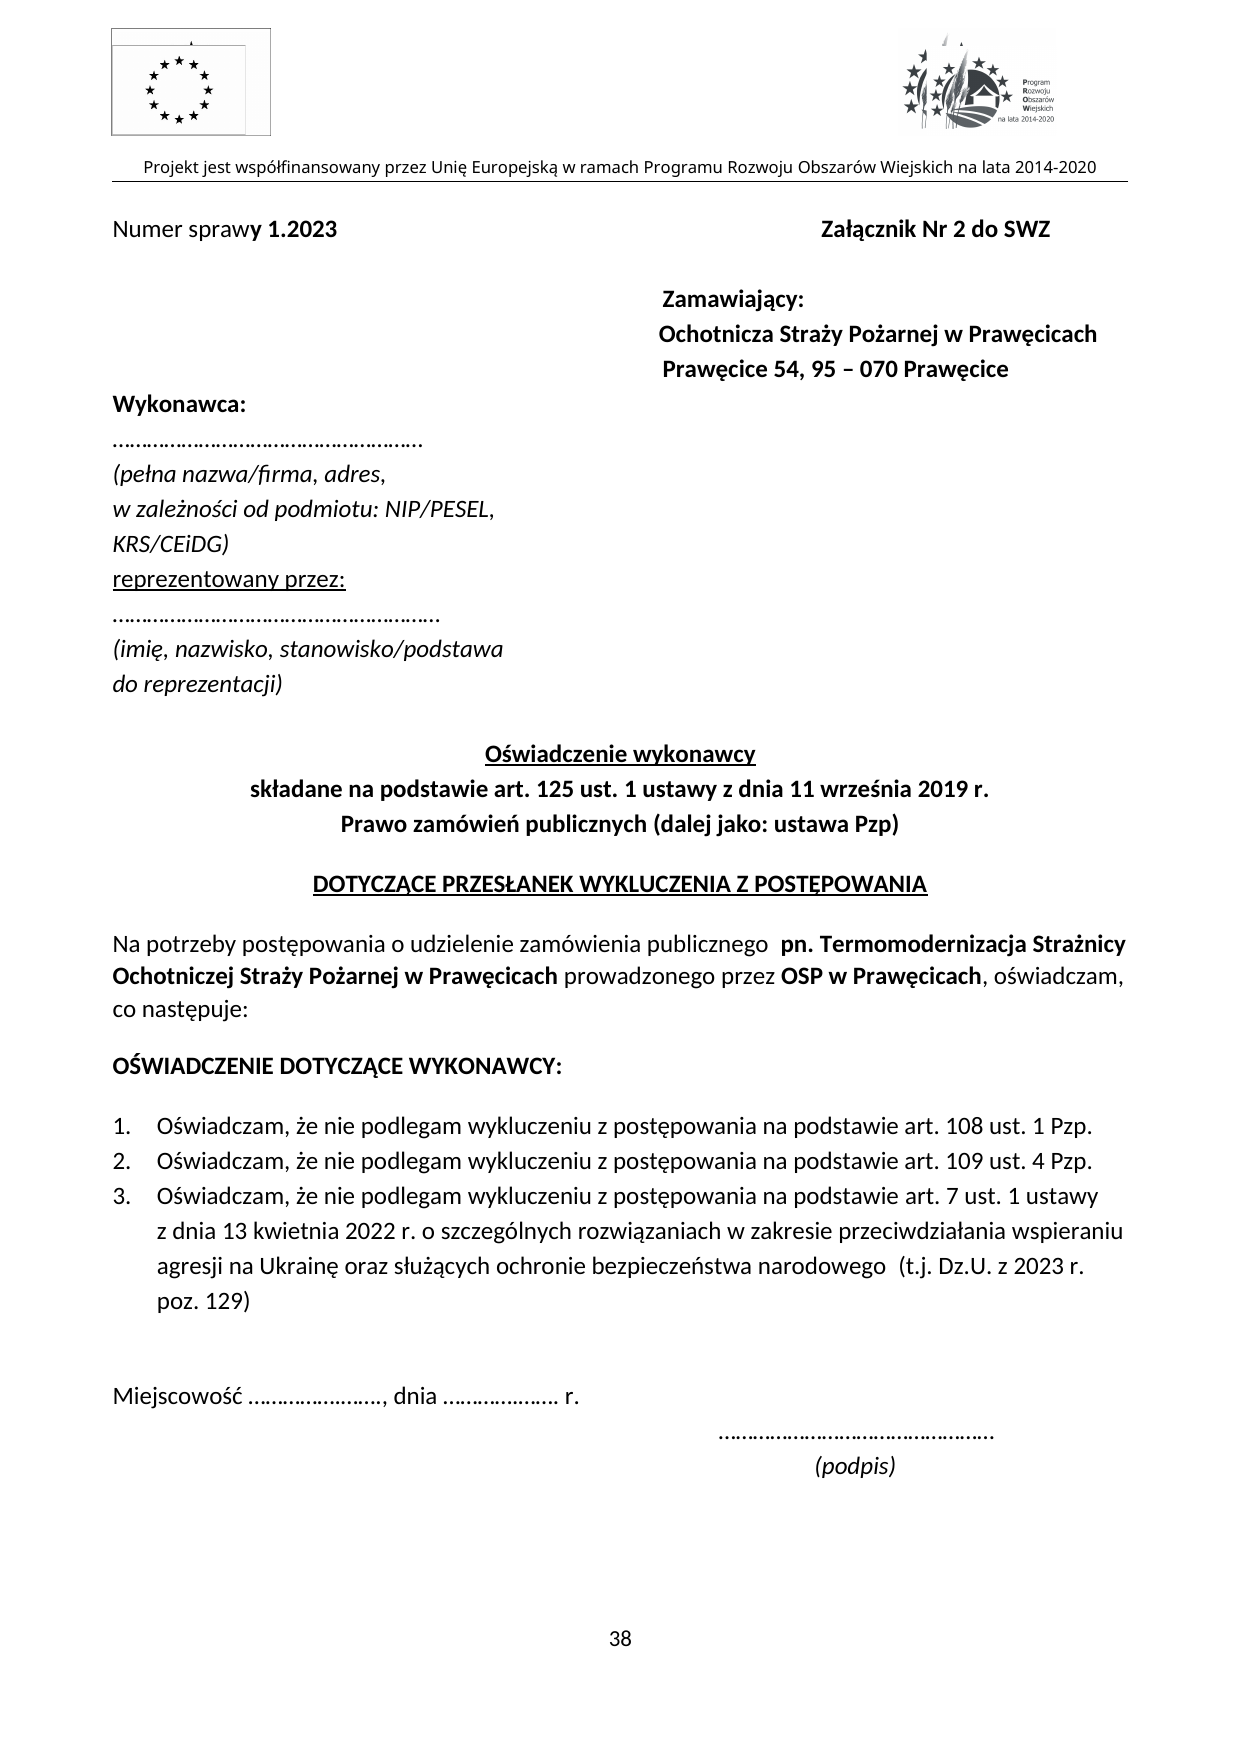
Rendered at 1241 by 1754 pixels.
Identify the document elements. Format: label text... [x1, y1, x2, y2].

text Na potrzeby postępowania o udzielenie zamówienia publicznego pn. Termomodernizacja Strażnicy Ochotniczej Straży Pożarnej w Prawęcicach prowadzonego przez OSP w Prawęcicach, oświadczam, co następuje: [112, 928, 1128, 1023]
text Ochotnicza Straży Pożarnej w Prawęcicach [555, 318, 1128, 349]
text (pełna nazwa/firma, adres, w zależności od podmiotu: NIP/PESEL, KRS/CEiDG) [112, 458, 508, 559]
text OŚWIADCZENIE DOTYCZĄCE WYKONAWCY: [112, 1050, 1128, 1081]
text ………………………………………… [585, 1415, 1128, 1446]
text Miejscowość …………….……., dnia ………….……. r. [112, 1380, 1128, 1411]
picture [898, 28, 1058, 136]
text Numer sprawy 1.2023 Załącznik Nr 2 do SWZ [112, 213, 1128, 244]
list Oświadczam, że nie podlegam wykluczeniu z postępowania na podstawie art. 7 ust. 1 ustawy z dnia 13 kwietnia 2022 r. o szczególnych rozwiązaniach w zakresie przeciwdziałania wspieraniu agresji na Ukrainę oraz służących ochronie bezpieczeństwa narodowego (t.j. Dz.U. z 2023 r. poz. 129) [112, 1180, 1128, 1316]
text reprezentowany przez: [112, 563, 1128, 594]
text (podpis) [585, 1450, 1128, 1481]
text Oświadczenie wykonawcy [112, 738, 1128, 769]
text DOTYCZĄCE PRZESŁANEK WYKLUCZENIA Z POSTĘPOWANIA [112, 868, 1128, 899]
text Zamawiający: [555, 283, 1128, 314]
picture [111, 28, 271, 136]
list Oświadczam, że nie podlegam wykluczeniu z postępowania na podstawie art. 108 ust. 1 Pzp. [112, 1110, 1128, 1141]
text składane na podstawie art. 125 ust. 1 ustawy z dnia 11 września 2019 r. [112, 773, 1128, 804]
text ……………………………………………… [112, 423, 508, 454]
text (imię, nazwisko, stanowisko/podstawa do reprezentacji) [112, 633, 508, 699]
list Oświadczam, że nie podlegam wykluczeniu z postępowania na podstawie art. 109 ust. 4 Pzp. [112, 1145, 1128, 1176]
text Wykonawca: [112, 388, 1128, 419]
text Prawęcice 54, 95 – 070 Prawęcice [555, 353, 1128, 384]
text ………………………………………………… [112, 598, 508, 629]
text Prawo zamówień publicznych (dalej jako: ustawa Pzp) [112, 808, 1128, 839]
